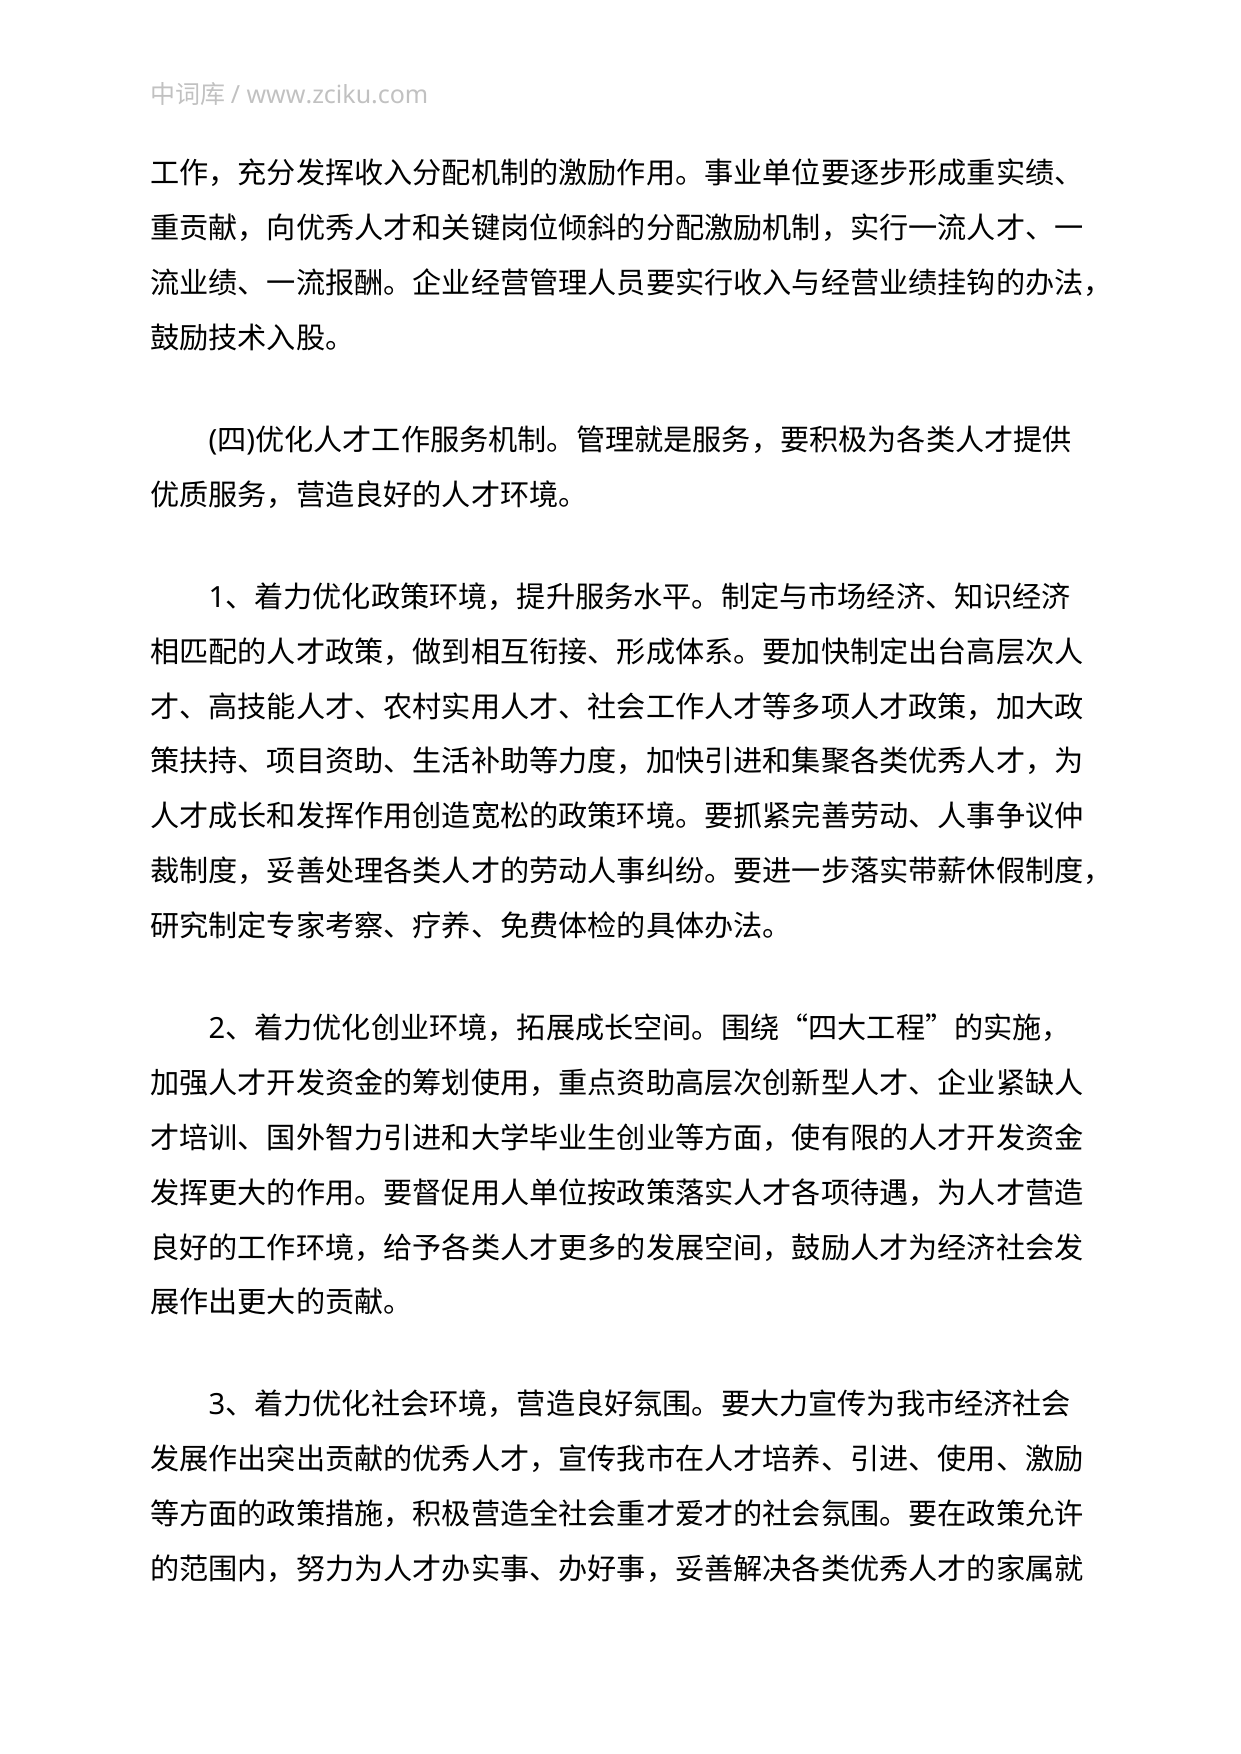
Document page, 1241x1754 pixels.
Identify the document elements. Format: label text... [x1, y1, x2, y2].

text 1、着力优化政策环境，提升服务水平。制定与市场经济、知识经济相匹配的人才政策，做到相互衔接、形成体系。要加快制定出台高层次人才、高技能人才、农村实用人才、社会工作人才等多项人才政策，加大政策扶持、项目资助、生活补助等力度，加快引进和集聚各类优秀人才，为人才成长和发挥作用创造宽松的政策环境。要抓紧完善劳动、人事争议仲裁制度，妥善处理各类人才的劳动人事纠纷。要进一步落实带薪休假制度，研究制定专家考察、疗养、免费体检的具体办法。 [150, 573, 1090, 945]
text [150, 1381, 1090, 1588]
text 2、着力优化创业环境，拓展成长空间。围绕“四大工程”的实施，加强人才开发资金的筹划使用，重点资助高层次创新型人才、企业紧缺人才培训、国外智力引进和大学毕业生创业等方面，使有限的人才开发资金发挥更大的作用。要督促用人单位按政策落实人才各项待遇，为人才营造良好的工作环境，给予各类人才更多的发展空间，鼓励人才为经济社会发展作出更大的贡献。 [150, 1004, 1090, 1321]
text (四)优化人才工作服务机制。管理就是服务，要积极为各类人才提供优质服务，营造良好的人才环境。 [150, 416, 1090, 514]
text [150, 150, 1090, 357]
